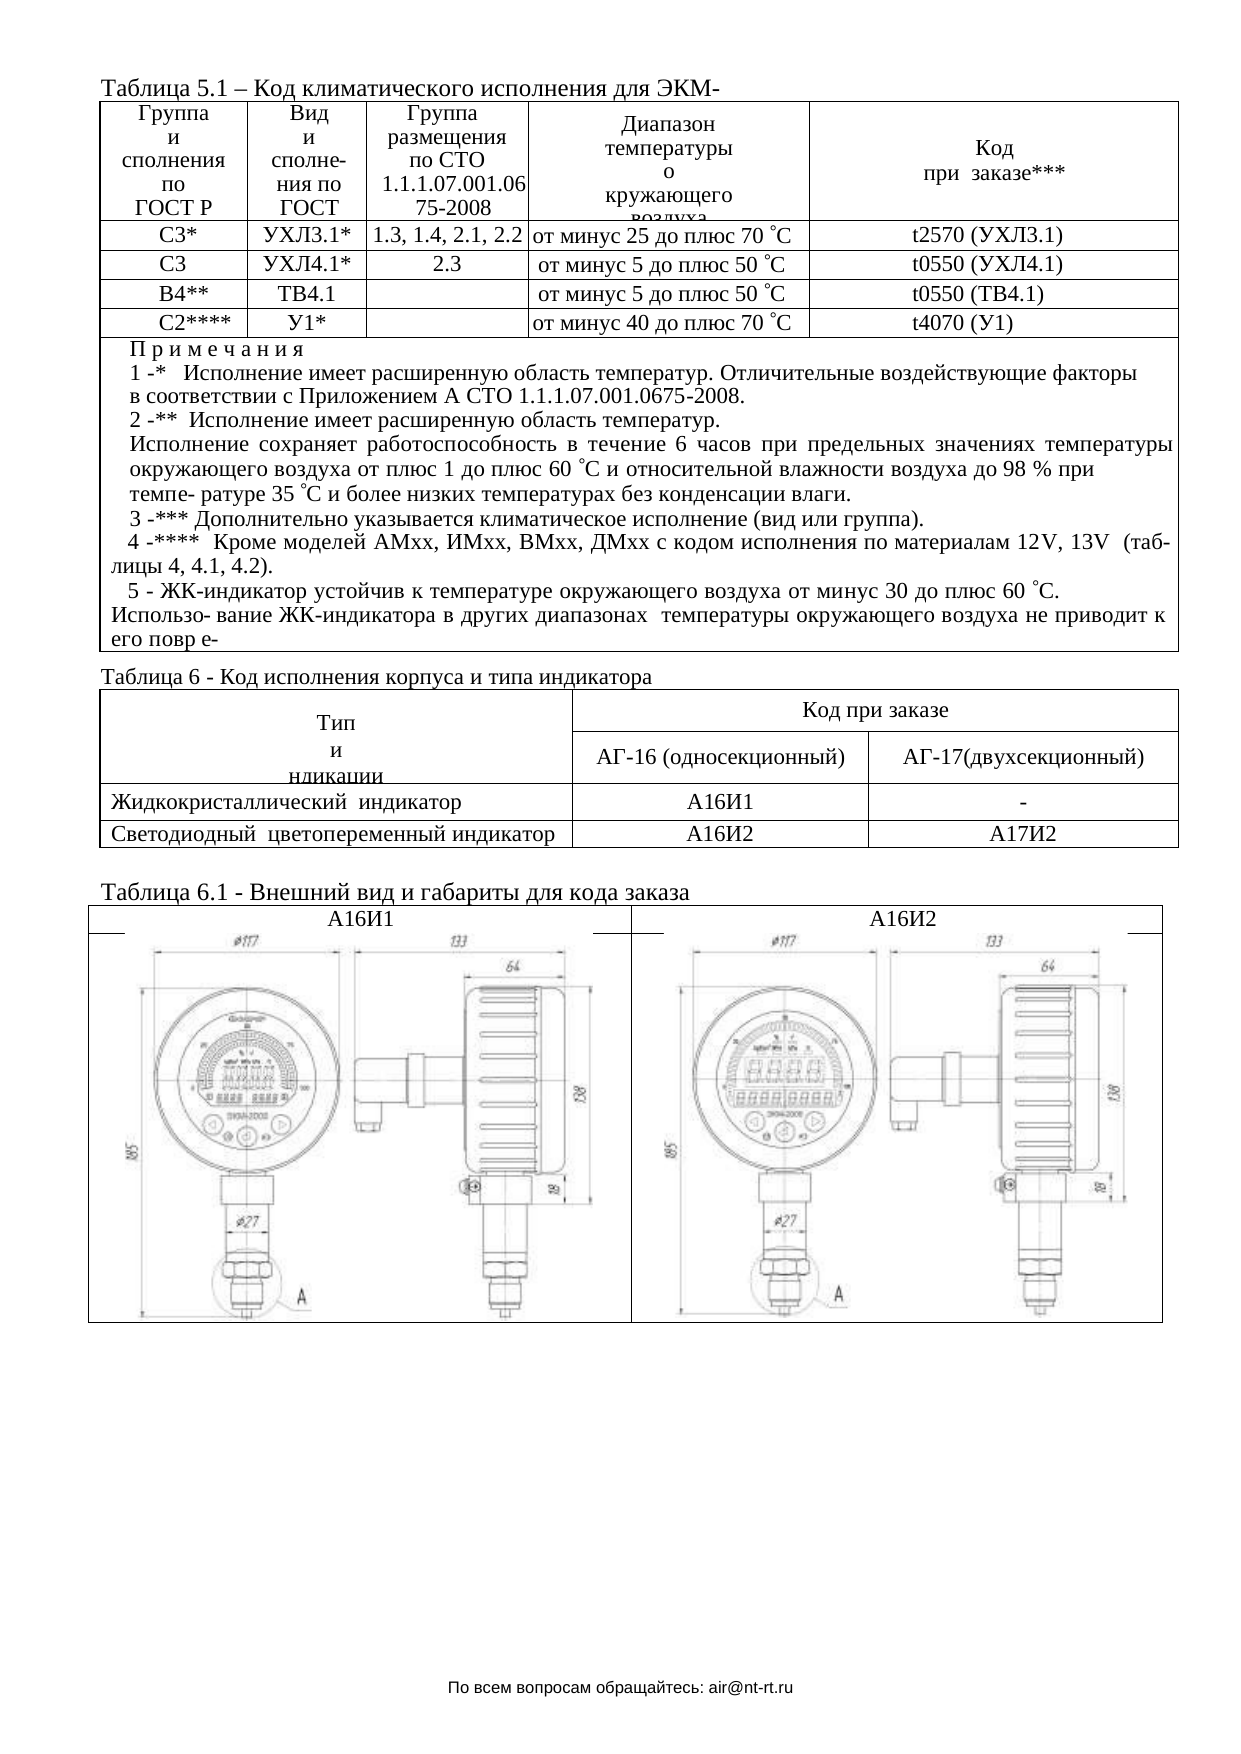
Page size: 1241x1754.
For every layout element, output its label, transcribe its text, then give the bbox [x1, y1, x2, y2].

table_cell [367, 280, 528, 308]
table_cell А17И2 [869, 821, 1178, 847]
table_cell С3* [101, 221, 247, 250]
table_cell П р и м е ч а н и я -* Исполнение имеет расширенную область температур. Отличительные воздействующие факторы в соответствии с Приложением А СТО 1.1.1.07.001.0675-2008. -** Исполнение имеет расширенную область температур. Исполнение сохраняет работоспособность в течение 6 часов при предельных значениях температуры окружающего воздуха от плюс 1 до плюс 60 С и относительной влажности воздуха до 98 % при темпе- ратуре 35 С и более низких температурах без конденсации влаги. -*** Дополнительно указывается климатическое исполнение (вид или группа). -**** Кроме моделей АМхх, ИМхх, ВМхх, ДМхх с кодом исполнения по материалам 12V, 13V (таб- лицы 4, 4.1, 4.2). - ЖК-индикатор устойчив к температуре окружающего воздуха от минус 30 до плюс 60 С. Использо- вание ЖК-индикатора в других диапазонах температуры окружающего воздуха не приводит к его повр е- ждению. [101, 338, 1178, 651]
table_cell АГ-16 (односекционный) [573, 732, 868, 783]
table_cell АГ-17(двухсекционный) [869, 732, 1178, 783]
table_cell от минус 25 до плюс 70 С [529, 221, 809, 250]
table_cell В4** [101, 280, 247, 308]
table_cell 2.3 [367, 251, 528, 279]
table_header А16И1 [89, 906, 631, 932]
picture [124, 933, 593, 1321]
table_cell ТВ4.1 [248, 280, 366, 308]
table_header Диапазон температуры окружающего воздуха [529, 102, 809, 220]
table_cell C3 [101, 251, 247, 279]
table_header Группа исполнения по ГОСТ Р 52931-2008 [101, 102, 247, 220]
table_cell t2570 (УХЛ3.1) [810, 221, 1178, 250]
table_cell от минус 5 до плюс 50 С [529, 251, 809, 279]
table_header Вид исполне- ния по ГОСТ 15150-69 [248, 102, 366, 220]
table_cell t4070 (У1) [810, 309, 1178, 337]
table_header А16И2 [632, 906, 1162, 932]
table_cell C2**** [101, 309, 247, 337]
table_cell [89, 934, 631, 1322]
table_cell УХЛ3.1* [248, 221, 366, 250]
subtitle Таблица 6.1 - Внешний вид и габариты для кода заказа [101, 877, 1190, 905]
table_header Код при заказе [573, 690, 1178, 731]
table_cell А16И2 [573, 821, 868, 847]
table_cell 1.3, 1.4, 2.1, 2.2 [367, 221, 528, 250]
table_cell [632, 934, 1162, 1322]
table_cell t0550 (УХЛ4.1) [810, 251, 1178, 279]
table_cell Светодиодный цветопеременный индикатор [101, 821, 572, 847]
table_header Тип индикации [101, 690, 572, 783]
text Таблица 6 - Код исполнения корпуса и типа индикатора [101, 663, 1190, 689]
table_cell [367, 309, 528, 337]
table_cell УХЛ4.1* [248, 251, 366, 279]
table_header Код при заказе*** [810, 102, 1178, 220]
table_cell У1* [248, 309, 366, 337]
table_cell t0550 (ТВ4.1) [810, 280, 1178, 308]
table_cell Жидкокристаллический индикатор [101, 784, 572, 820]
table_header Группа размещения по СТО 1.1.1.07.001.06 75-2008 [367, 102, 528, 220]
table_cell - [869, 784, 1178, 820]
table_cell от минус 5 до плюс 50 С [529, 280, 809, 308]
table_cell А16И1 [573, 784, 868, 820]
table_cell от минус 40 до плюс 70 С [529, 309, 809, 337]
picture [663, 933, 1128, 1318]
